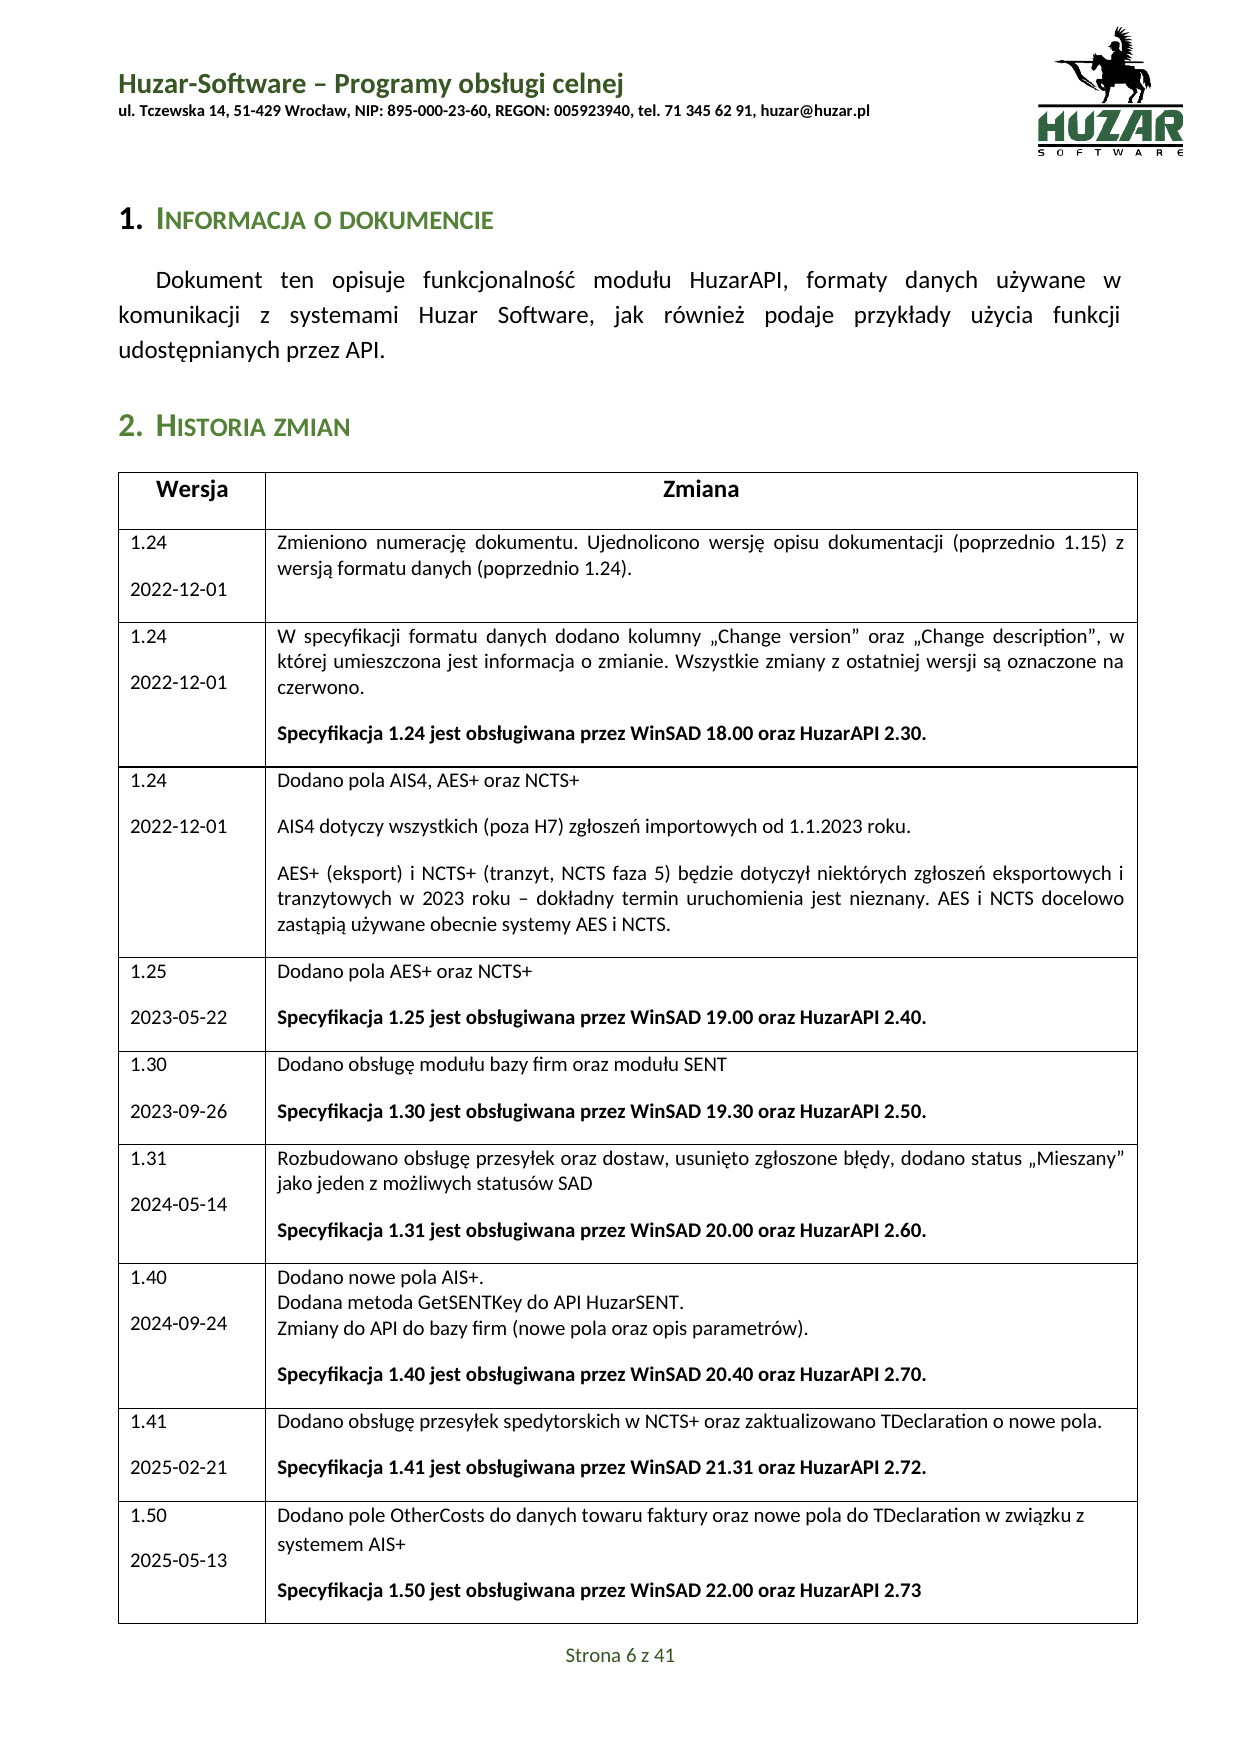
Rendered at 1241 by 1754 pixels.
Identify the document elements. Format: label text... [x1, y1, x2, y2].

table_cell 1.24 2022-12-01 [119, 768, 265, 957]
table_cell 1.24 2022-12-01 [119, 623, 265, 766]
table_cell Rozbudowano obsługę przesyłek oraz dostaw, usunięto zgłoszone błędy, dodano status „Mieszany” jako jeden z możliwych statusów SAD Specyfikacja 1.31 jest obsługiwana przez WinSAD 20.00 oraz HuzarAPI 2.60. [266, 1145, 1137, 1263]
table_cell 1.50 2025-05-13 [119, 1502, 265, 1623]
picture [1038, 18, 1184, 164]
table_cell 1.30 2023-09-26 [119, 1052, 265, 1144]
table_cell Dodano pole OtherCosts do danych towaru faktury oraz nowe pola do TDeclaration w związku z systemem AIS+ Specyfikacja 1.50 jest obsługiwana przez WinSAD 22.00 oraz HuzarAPI 2.73 [266, 1502, 1137, 1623]
table_cell 1.41 2025-02-21 [119, 1409, 265, 1501]
table_cell Dodano obsługę modułu bazy firm oraz modułu SENT Specyfikacja 1.30 jest obsługiwana przez WinSAD 19.30 oraz HuzarAPI 2.50. [266, 1052, 1137, 1144]
subtitle Historia zmian [118, 404, 1122, 445]
table_header Wersja [119, 473, 265, 528]
table_cell 1.31 2024-05-14 [119, 1145, 265, 1263]
subtitle Informacja o dokumencie [118, 197, 1122, 237]
table_cell W specyfikacji formatu danych dodano kolumny „Change version” oraz „Change description”, w której umieszczona jest informacja o zmianie. Wszystkie zmiany z ostatniej wersji są oznaczone na czerwono. Specyfikacja 1.24 jest obsługiwana przez WinSAD 18.00 oraz HuzarAPI 2.30. [266, 623, 1137, 766]
table_cell Dodano obsługę przesyłek spedytorskich w NCTS+ oraz zaktualizowano TDeclaration o nowe pola. Specyfikacja 1.41 jest obsługiwana przez WinSAD 21.31 oraz HuzarAPI 2.72. [266, 1409, 1137, 1501]
table_header Zmiana [266, 473, 1137, 528]
table_cell Zmieniono numerację dokumentu. Ujednolicono wersję opisu dokumentacji (poprzednio 1.15) z wersją formatu danych (poprzednio 1.24). [266, 530, 1137, 622]
text Dokument ten opisuje funkcjonalność modułu HuzarAPI, formaty danych używane w komunikacji z systemami Huzar Software, jak również podaje przykłady użycia funkcji udostępnianych przez API. [118, 264, 1122, 365]
table_cell 1.25 2023-05-22 [119, 958, 265, 1051]
table_cell Dodano pola AES+ oraz NCTS+ Specyfikacja 1.25 jest obsługiwana przez WinSAD 19.00 oraz HuzarAPI 2.40. [266, 958, 1137, 1051]
table_cell 1.40 2024-09-24 [119, 1264, 265, 1407]
table_cell Dodano pola AIS4, AES+ oraz NCTS+ AIS4 dotyczy wszystkich (poza H7) zgłoszeń importowych od 1.1.2023 roku. AES+ (eksport) i NCTS+ (tranzyt, NCTS faza 5) będzie dotyczył niektórych zgłoszeń eksportowych i tranzytowych w 2023 roku – dokładny termin uruchomienia jest nieznany. AES i NCTS docelowo zastąpią używane obecnie systemy AES i NCTS. [266, 768, 1137, 957]
table_cell 1.24 2022-12-01 [119, 530, 265, 622]
table_cell Dodano nowe pola AIS+. Dodana metoda GetSENTKey do API HuzarSENT. Zmiany do API do bazy firm (nowe pola oraz opis parametrów). Specyfikacja 1.40 jest obsługiwana przez WinSAD 20.40 oraz HuzarAPI 2.70. [266, 1264, 1137, 1407]
